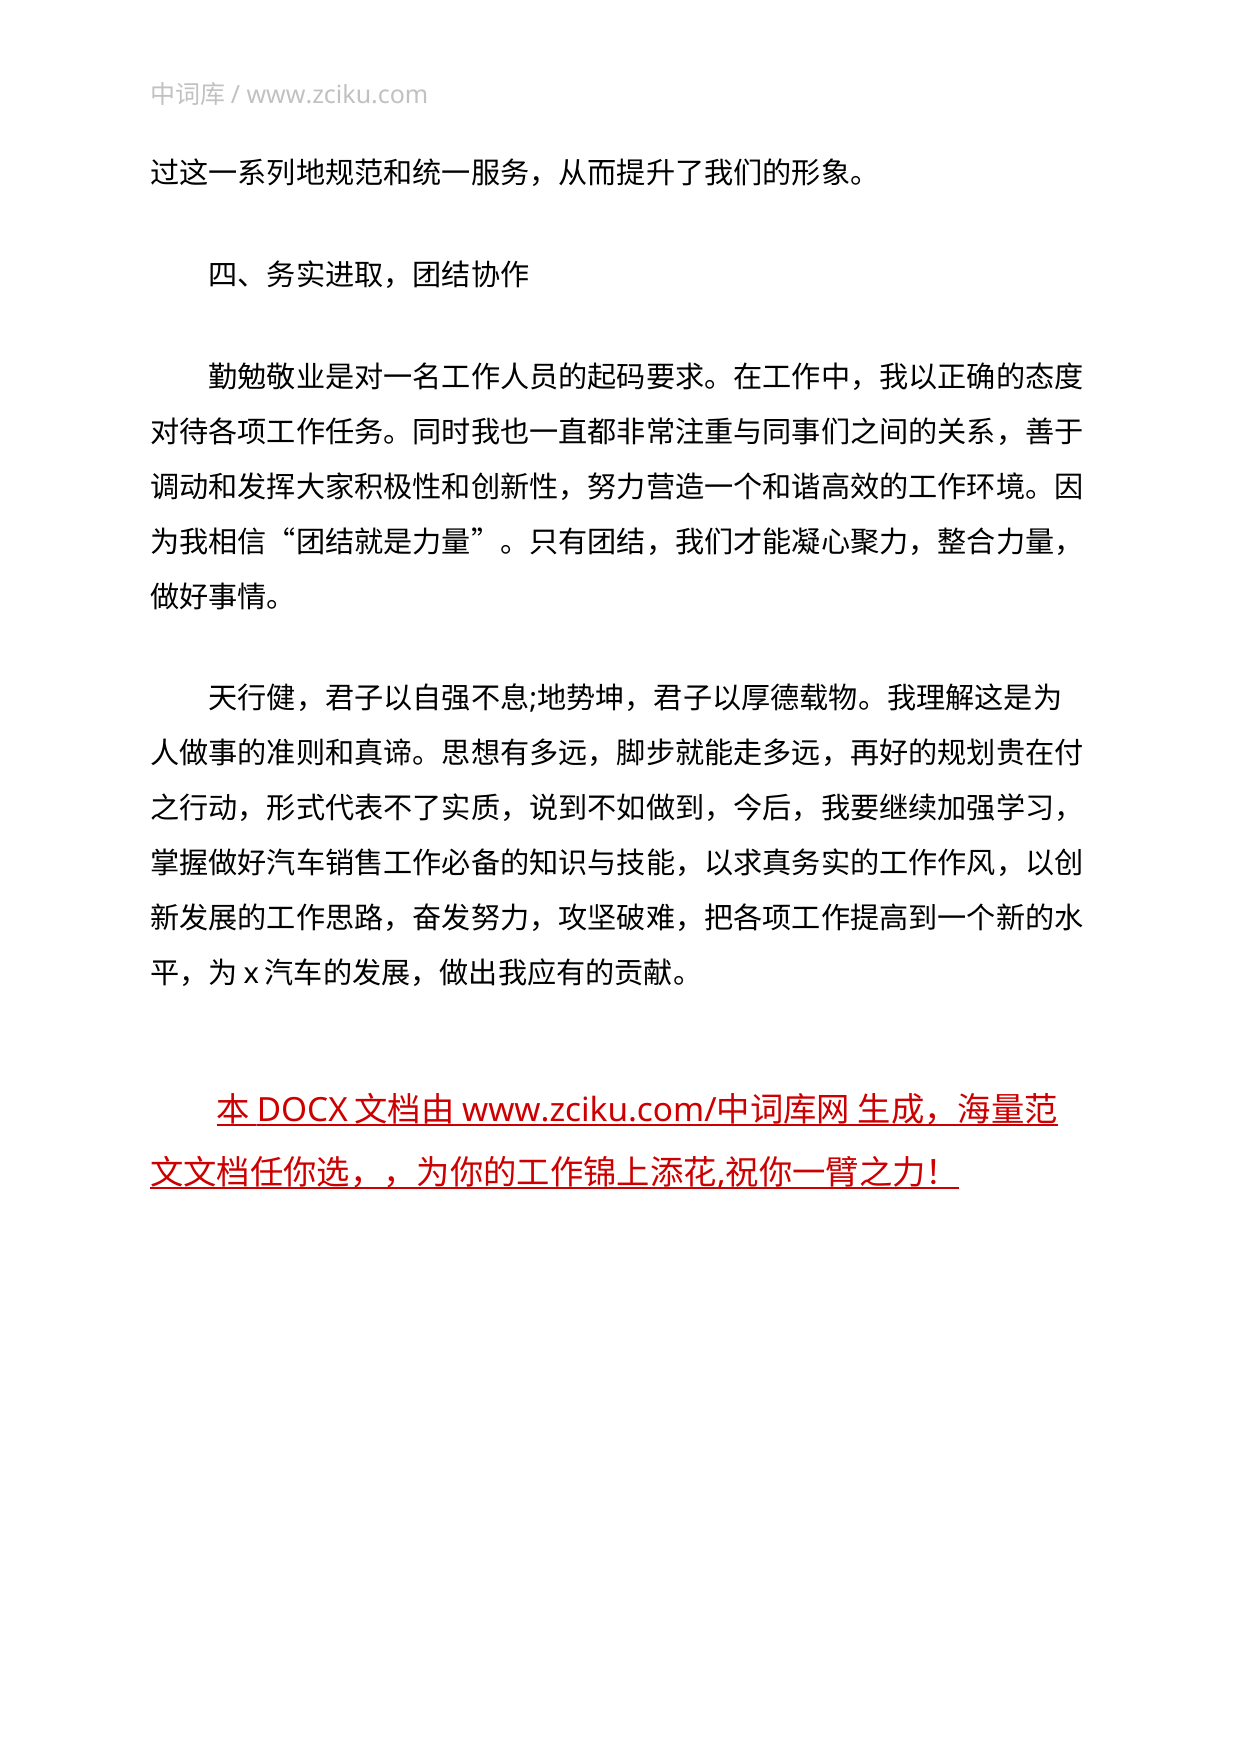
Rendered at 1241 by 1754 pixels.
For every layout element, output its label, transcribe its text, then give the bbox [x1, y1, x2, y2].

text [150, 150, 1090, 192]
text 勤勉敬业是对一名工作人员的起码要求。在工作中，我以正确的态度对待各项工作任务。同时我也一直都非常注重与同事们之间的关系，善于调动和发挥大家积极性和创新性，努力营造一个和谐高效的工作环境。因为我相信“团结就是力量”。只有团结，我们才能凝心聚力，整合力量，做好事情。 [150, 353, 1090, 615]
text 天行健，君子以自强不息;地势坤，君子以厚德载物。我理解这是为人做事的准则和真谛。思想有多远，脚步就能走多远，再好的规划贵在付之行动，形式代表不了实质，说到不如做到，今后，我要继续加强学习，掌握做好汽车销售工作必备的知识与技能，以求真务实的工作作风，以创新发展的工作思路，奋发努力，攻坚破难，把各项工作提高到一个新的水平，为x汽车的发展，做出我应有的贡献。 [150, 675, 1090, 992]
text 本DOCX文档由 www.zciku.com/中词库网 生成，海量范文文档任你选，，为你的工作锦上添花,祝你一臂之力！ [150, 1083, 1090, 1194]
text 四、务实进取，团结协作 [150, 252, 1090, 294]
